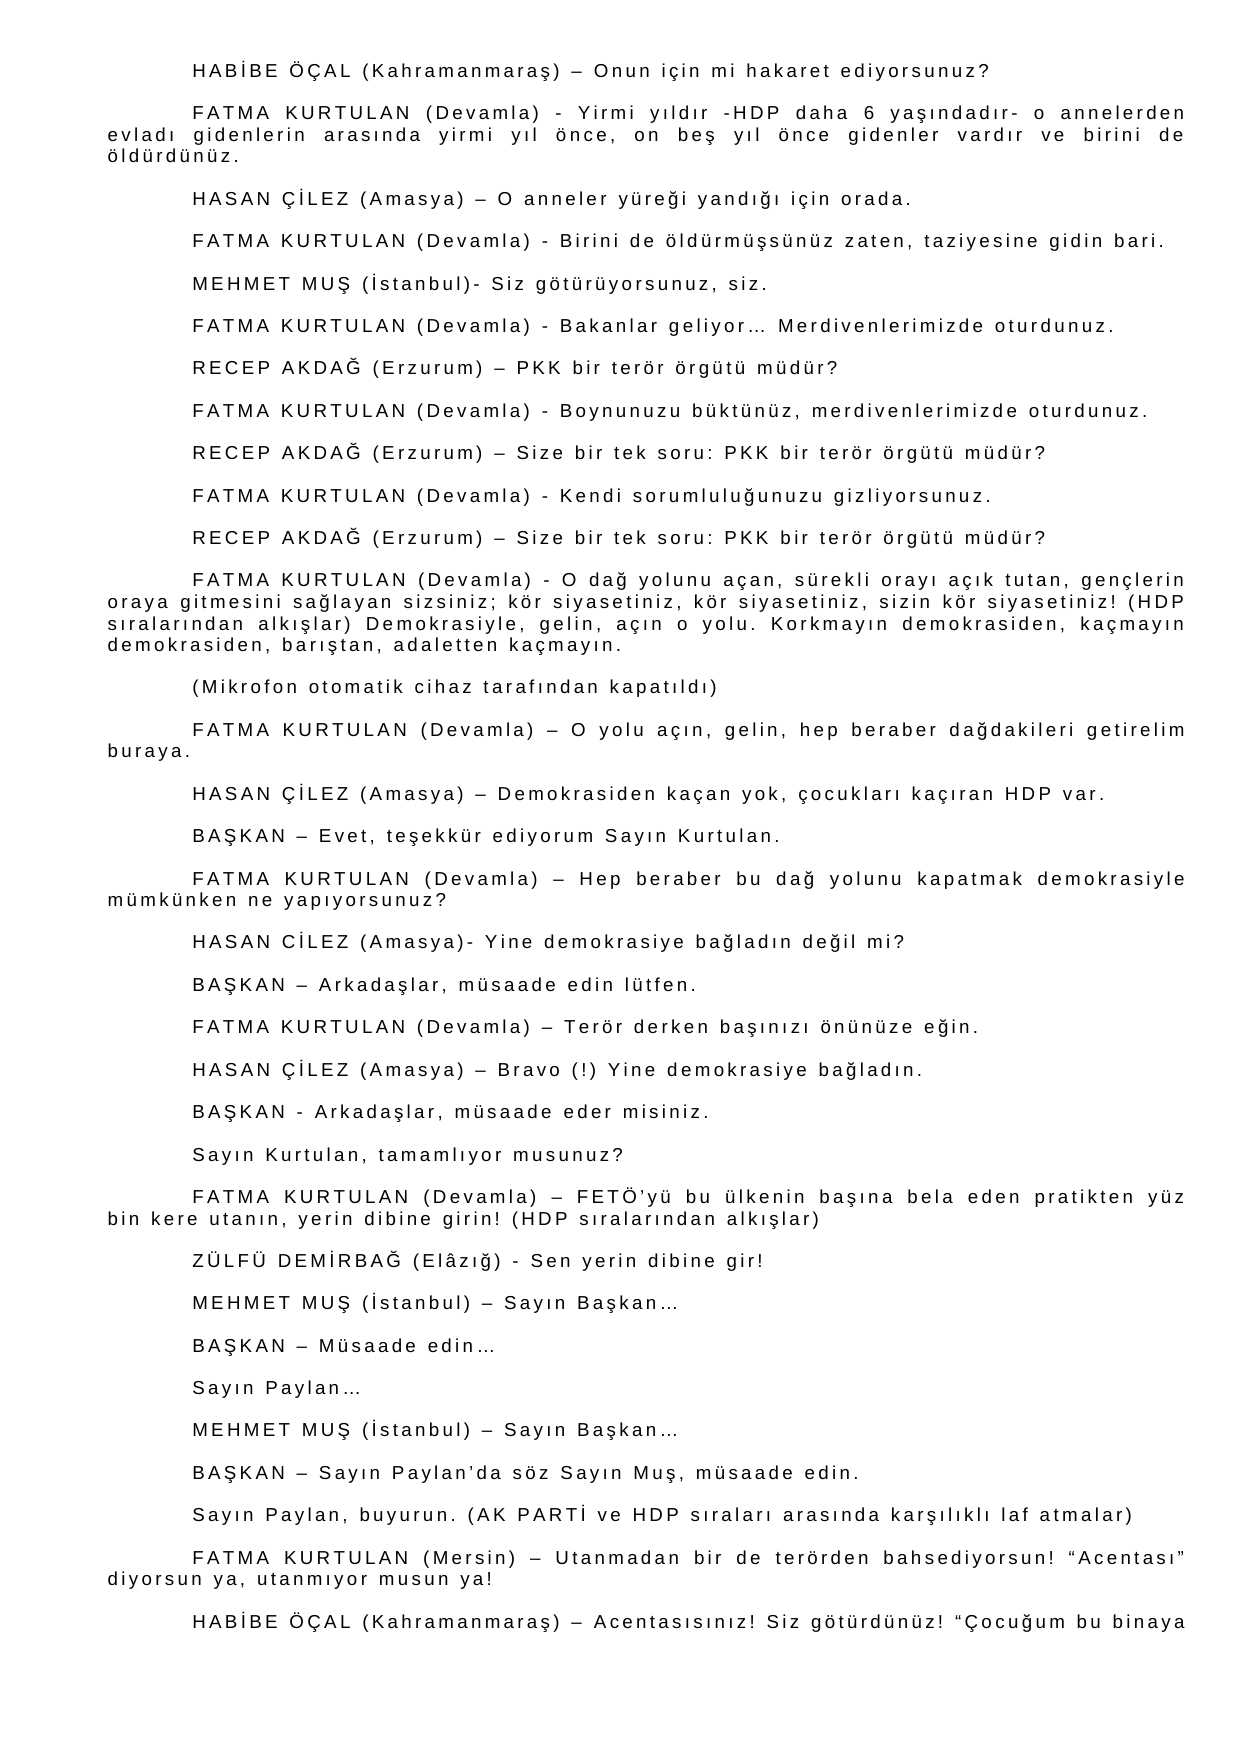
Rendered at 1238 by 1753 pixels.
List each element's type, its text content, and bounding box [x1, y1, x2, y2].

text MEHMET MUŞ (İstanbul) – Sayın Başkan… [107, 1419, 1186, 1441]
text (Mikrofon otomatik cihaz tarafından kapatıldı) [107, 676, 1186, 698]
text HASAN ÇİLEZ (Amasya) – Demokrasiden kaçan yok, çocukları kaçıran HDP var. [107, 783, 1186, 804]
text BAŞKAN - Arkadaşlar, müsaade eder misiniz. [107, 1101, 1186, 1122]
text FATMA KURTULAN (Mersin) – Utanmadan bir de terörden bahsediyorsun! “Acentası” diyorsun ya, utanmıyor musun ya! [107, 1546, 1186, 1589]
text BAŞKAN – Sayın Paylan’da söz Sayın Muş, müsaade edin. [107, 1462, 1186, 1483]
text BAŞKAN – Evet, teşekkür ediyorum Sayın Kurtulan. [107, 825, 1186, 847]
text FATMA KURTULAN (Devamla) – Terör derken başınızı önünüze eğin. [107, 1016, 1186, 1038]
text Sayın Paylan… [107, 1377, 1186, 1398]
text FATMA KURTULAN (Devamla) - Yirmi yıldır -HDP daha 6 yaşındadır- o annelerden evladı gidenlerin arasında yirmi yıl önce, on beş yıl önce gidenler vardır ve birini de öldürdünüz. [107, 102, 1186, 167]
text MEHMET MUŞ (İstanbul) – Sayın Başkan… [107, 1292, 1186, 1314]
text BAŞKAN – Arkadaşlar, müsaade edin lütfen. [107, 974, 1186, 995]
text HASAN ÇİLEZ (Amasya) – O anneler yüreği yandığı için orada. [107, 188, 1186, 209]
text FATMA KURTULAN (Devamla) - Birini de öldürmüşsünüz zaten, taziyesine gidin bari. [107, 230, 1186, 252]
text HABİBE ÖÇAL (Kahramanmaraş) – Onun için mi hakaret ediyorsunuz? [107, 60, 1186, 81]
text Sayın Paylan, buyurun. (AK PARTİ ve HDP sıraları arasında karşılıklı laf atmalar) [107, 1504, 1186, 1526]
text RECEP AKDAĞ (Erzurum) – PKK bir terör örgütü müdür? [107, 357, 1186, 379]
text FATMA KURTULAN (Devamla) – O yolu açın, gelin, hep beraber dağdakileri getirelim buraya. [107, 719, 1186, 762]
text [107, 1610, 1186, 1632]
text FATMA KURTULAN (Devamla) - Boynunuzu büktünüz, merdivenlerimizde oturdunuz. [107, 399, 1186, 421]
text RECEP AKDAĞ (Erzurum) – Size bir tek soru: PKK bir terör örgütü müdür? [107, 442, 1186, 463]
text FATMA KURTULAN (Devamla) – Hep beraber bu dağ yolunu kapatmak demokrasiyle mümkünken ne yapıyorsunuz? [107, 867, 1186, 911]
text Sayın Kurtulan, tamamlıyor musunuz? [107, 1143, 1186, 1165]
text FATMA KURTULAN (Devamla) – FETÖ’yü bu ülkenin başına bela eden pratikten yüz bin kere utanın, yerin dibine girin! (HDP sıralarından alkışlar) [107, 1186, 1186, 1229]
text BAŞKAN – Müsaade edin… [107, 1334, 1186, 1356]
text MEHMET MUŞ (İstanbul)- Siz götürüyorsunuz, siz. [107, 272, 1186, 294]
text ZÜLFÜ DEMİRBAĞ (Elâzığ) - Sen yerin dibine gir! [107, 1250, 1186, 1271]
text FATMA KURTULAN (Devamla) - Kendi sorumluluğunuzu gizliyorsunuz. [107, 484, 1186, 506]
text FATMA KURTULAN (Devamla) - Bakanlar geliyor… Merdivenlerimizde oturdunuz. [107, 315, 1186, 336]
text HASAN CİLEZ (Amasya)- Yine demokrasiye bağladın değil mi? [107, 931, 1186, 953]
text RECEP AKDAĞ (Erzurum) – Size bir tek soru: PKK bir terör örgütü müdür? [107, 527, 1186, 548]
text FATMA KURTULAN (Devamla) - O dağ yolunu açan, sürekli orayı açık tutan, gençlerin oraya gitmesini sağlayan sizsiniz; kör siyasetiniz, kör siyasetiniz, sizin kör siyasetiniz! (HDP sıralarından alkışlar) Demokrasiyle, gelin, açın o yolu. Korkmayın demokrasiden, kaçmayın demokrasiden, barıştan, adaletten kaçmayın. [107, 569, 1186, 655]
text HASAN ÇİLEZ (Amasya) – Bravo (!) Yine demokrasiye bağladın. [107, 1058, 1186, 1080]
